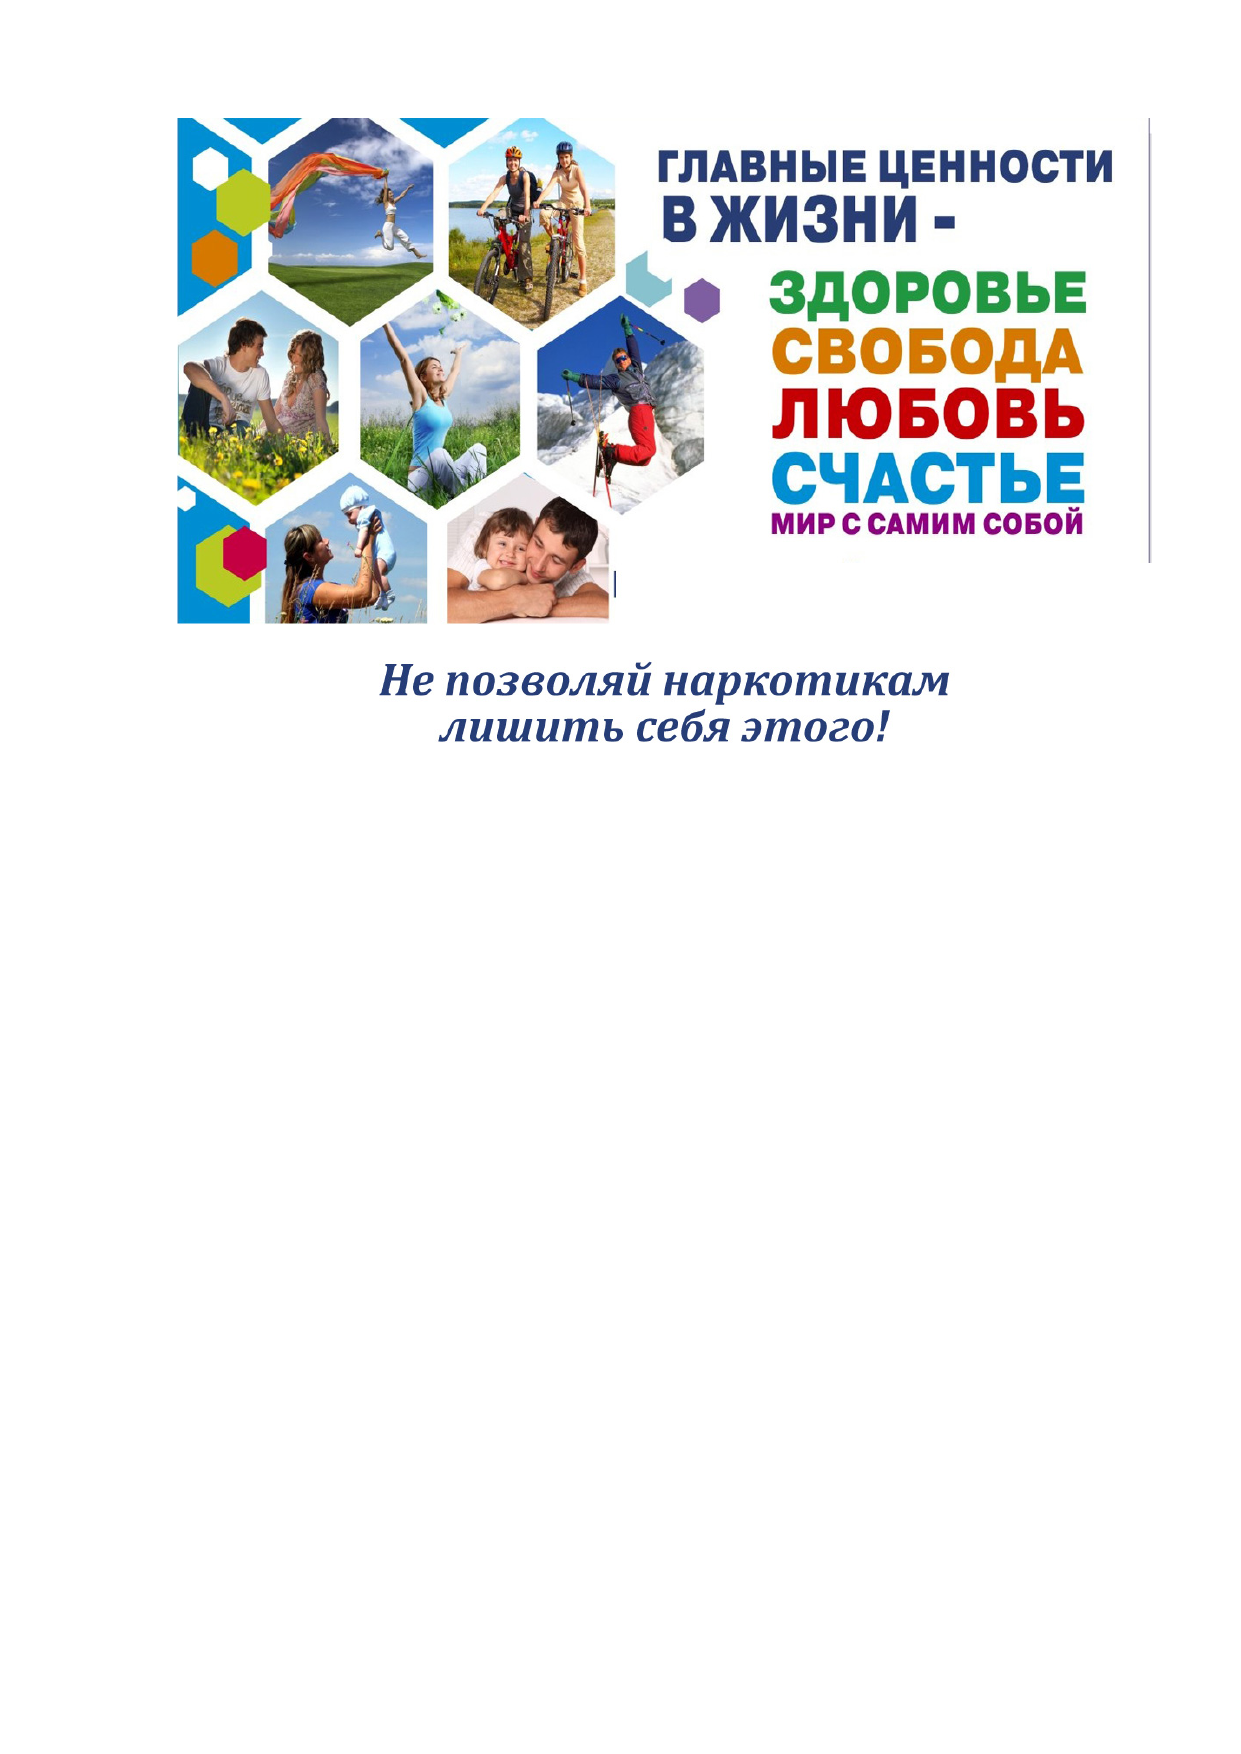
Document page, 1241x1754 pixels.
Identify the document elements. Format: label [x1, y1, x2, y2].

picture [192, 230, 239, 287]
picture [177, 118, 1152, 807]
